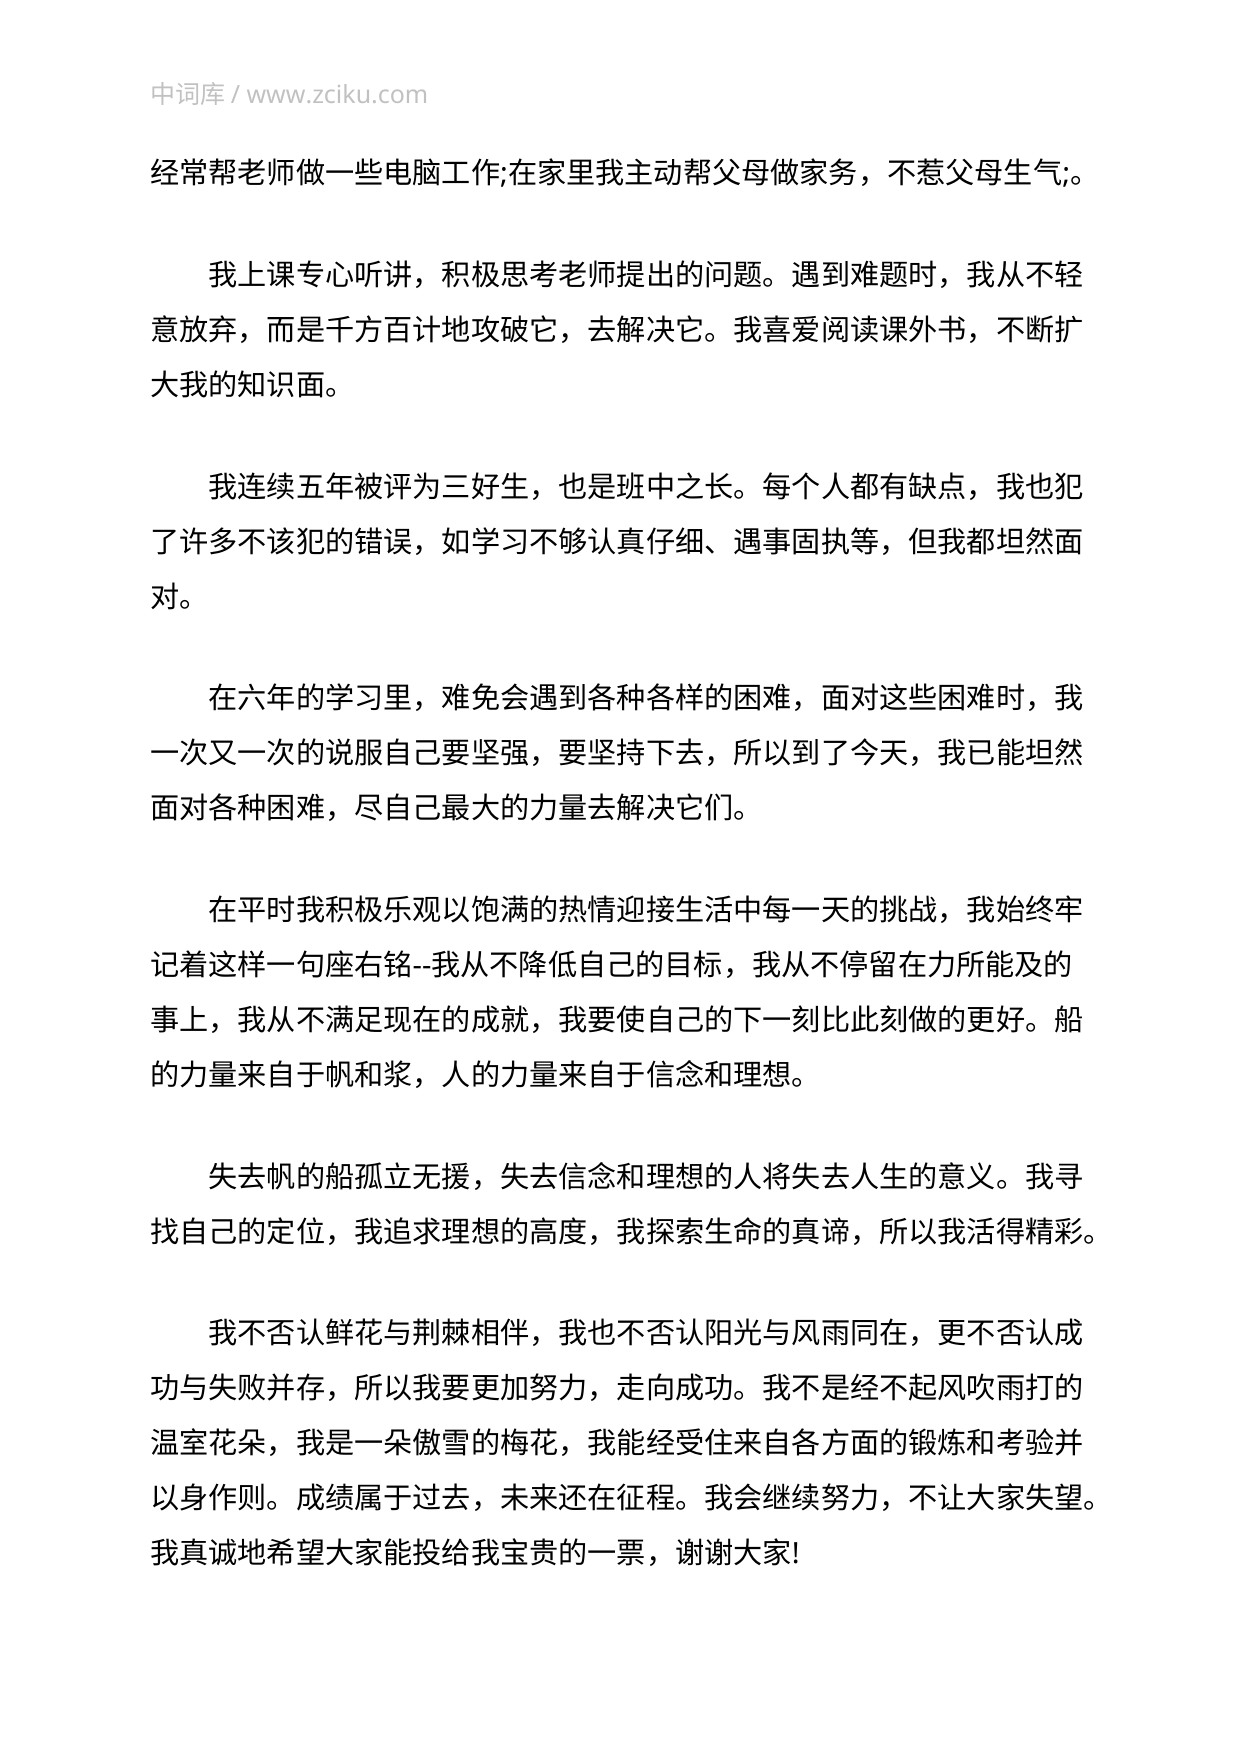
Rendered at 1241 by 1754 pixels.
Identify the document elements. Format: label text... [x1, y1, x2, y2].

text 在六年的学习里，难免会遇到各种各样的困难，面对这些困难时，我一次又一次的说服自己要坚强，要坚持下去，所以到了今天，我已能坦然面对各种困难，尽自己最大的力量去解决它们。 [150, 675, 1090, 827]
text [150, 150, 1090, 192]
text 在平时我积极乐观以饱满的热情迎接生活中每一天的挑战，我始终牢记着这样一句座右铭--我从不降低自己的目标，我从不停留在力所能及的事上，我从不满足现在的成就，我要使自己的下一刻比此刻做的更好。船的力量来自于帆和浆，人的力量来自于信念和理想。 [150, 887, 1090, 1094]
text 我不否认鲜花与荆棘相伴，我也不否认阳光与风雨同在，更不否认成功与失败并存，所以我要更加努力，走向成功。我不是经不起风吹雨打的温室花朵，我是一朵傲雪的梅花，我能经受住来自各方面的锻炼和考验并以身作则。成绩属于过去，未来还在征程。我会继续努力，不让大家失望。我真诚地希望大家能投给我宝贵的一票，谢谢大家! [150, 1310, 1090, 1572]
text 我上课专心听讲，积极思考老师提出的问题。遇到难题时，我从不轻意放弃，而是千方百计地攻破它，去解决它。我喜爱阅读课外书，不断扩大我的知识面。 [150, 252, 1090, 404]
text 我连续五年被评为三好生，也是班中之长。每个人都有缺点，我也犯了许多不该犯的错误，如学习不够认真仔细、遇事固执等，但我都坦然面对。 [150, 463, 1090, 616]
text 失去帆的船孤立无援，失去信念和理想的人将失去人生的意义。我寻找自己的定位，我追求理想的高度，我探索生命的真谛，所以我活得精彩。 [150, 1153, 1090, 1250]
